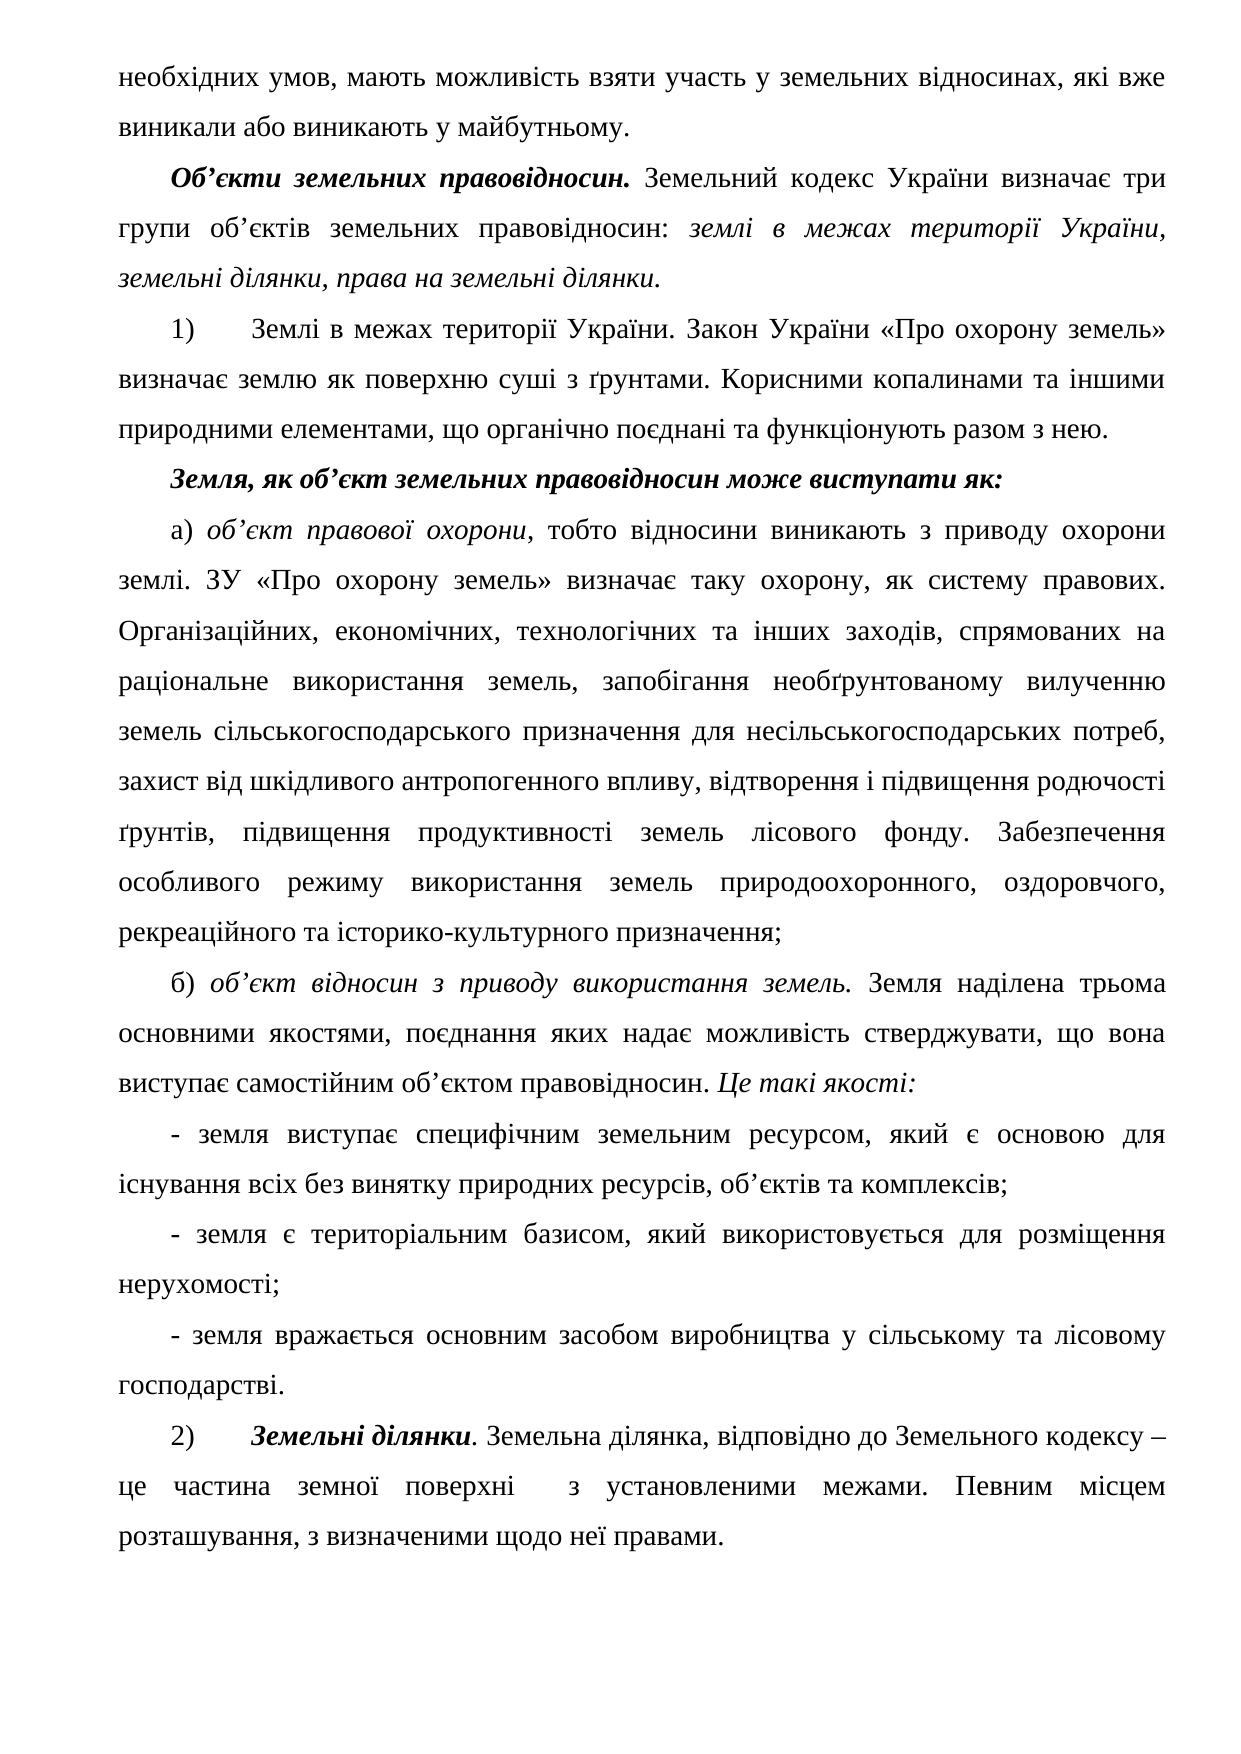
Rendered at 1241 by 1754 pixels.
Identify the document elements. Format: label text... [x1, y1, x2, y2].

list Земельні ділянки. Земельна ділянка, відповідно до Земельного кодексу – це частина земної поверхні з установленими межами. Певним місцем розташування, з визначеними щодо неї правами. [118, 1418, 1167, 1552]
list Об’єкти земельних правовідносин. Земельний кодекс України визначає три групи об’єктів земельних правовідносин: землі в межах території України, земельні ділянки, права на земельні ділянки. [118, 160, 1167, 294]
list - земля вражається основним засобом виробництва у сільському та лісовому господарстві. [118, 1317, 1167, 1401]
list - земля виступає специфічним земельним ресурсом, який є основою для існування всіх без винятку природних ресурсів, об’єктів та комплексів; [118, 1116, 1167, 1199]
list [118, 59, 1167, 143]
list - земля є територіальним базисом, який використовується для розміщення нерухомості; [118, 1216, 1167, 1300]
list Земля, як об’єкт земельних правовідносин може виступати як: [118, 462, 1167, 495]
list б) об’єкт відносин з приводу використання земель. Земля наділена трьома основними якостями, поєднання яких надає можливість стверджувати, що вона виступає самостійним об’єктом правовідносин. Це такі якості: [118, 965, 1167, 1099]
list а) об’єкт правової охорони, тобто відносини виникають з приводу охорони землі. ЗУ «Про охорону земель» визначає таку охорону, як систему правових. Організаційних, економічних, технологічних та інших заходів, спрямованих на раціональне використання земель, запобігання необґрунтованому вилученню земель сільськогосподарського призначення для несільськогосподарських потреб, захист від шкідливого антропогенного впливу, відтворення і підвищення родючості ґрунтів, підвищення продуктивності земель лісового фонду. Забезпечення особливого режиму використання земель природоохоронного, оздоровчого, рекреаційного та історико-культурного призначення; [118, 512, 1167, 948]
list Землі в межах території України. Закон України «Про охорону земель» визначає землю як поверхню суші з ґрунтами. Корисними копалинами та іншими природними елементами, що органічно поєднані та функціонують разом з нею. [118, 311, 1167, 445]
